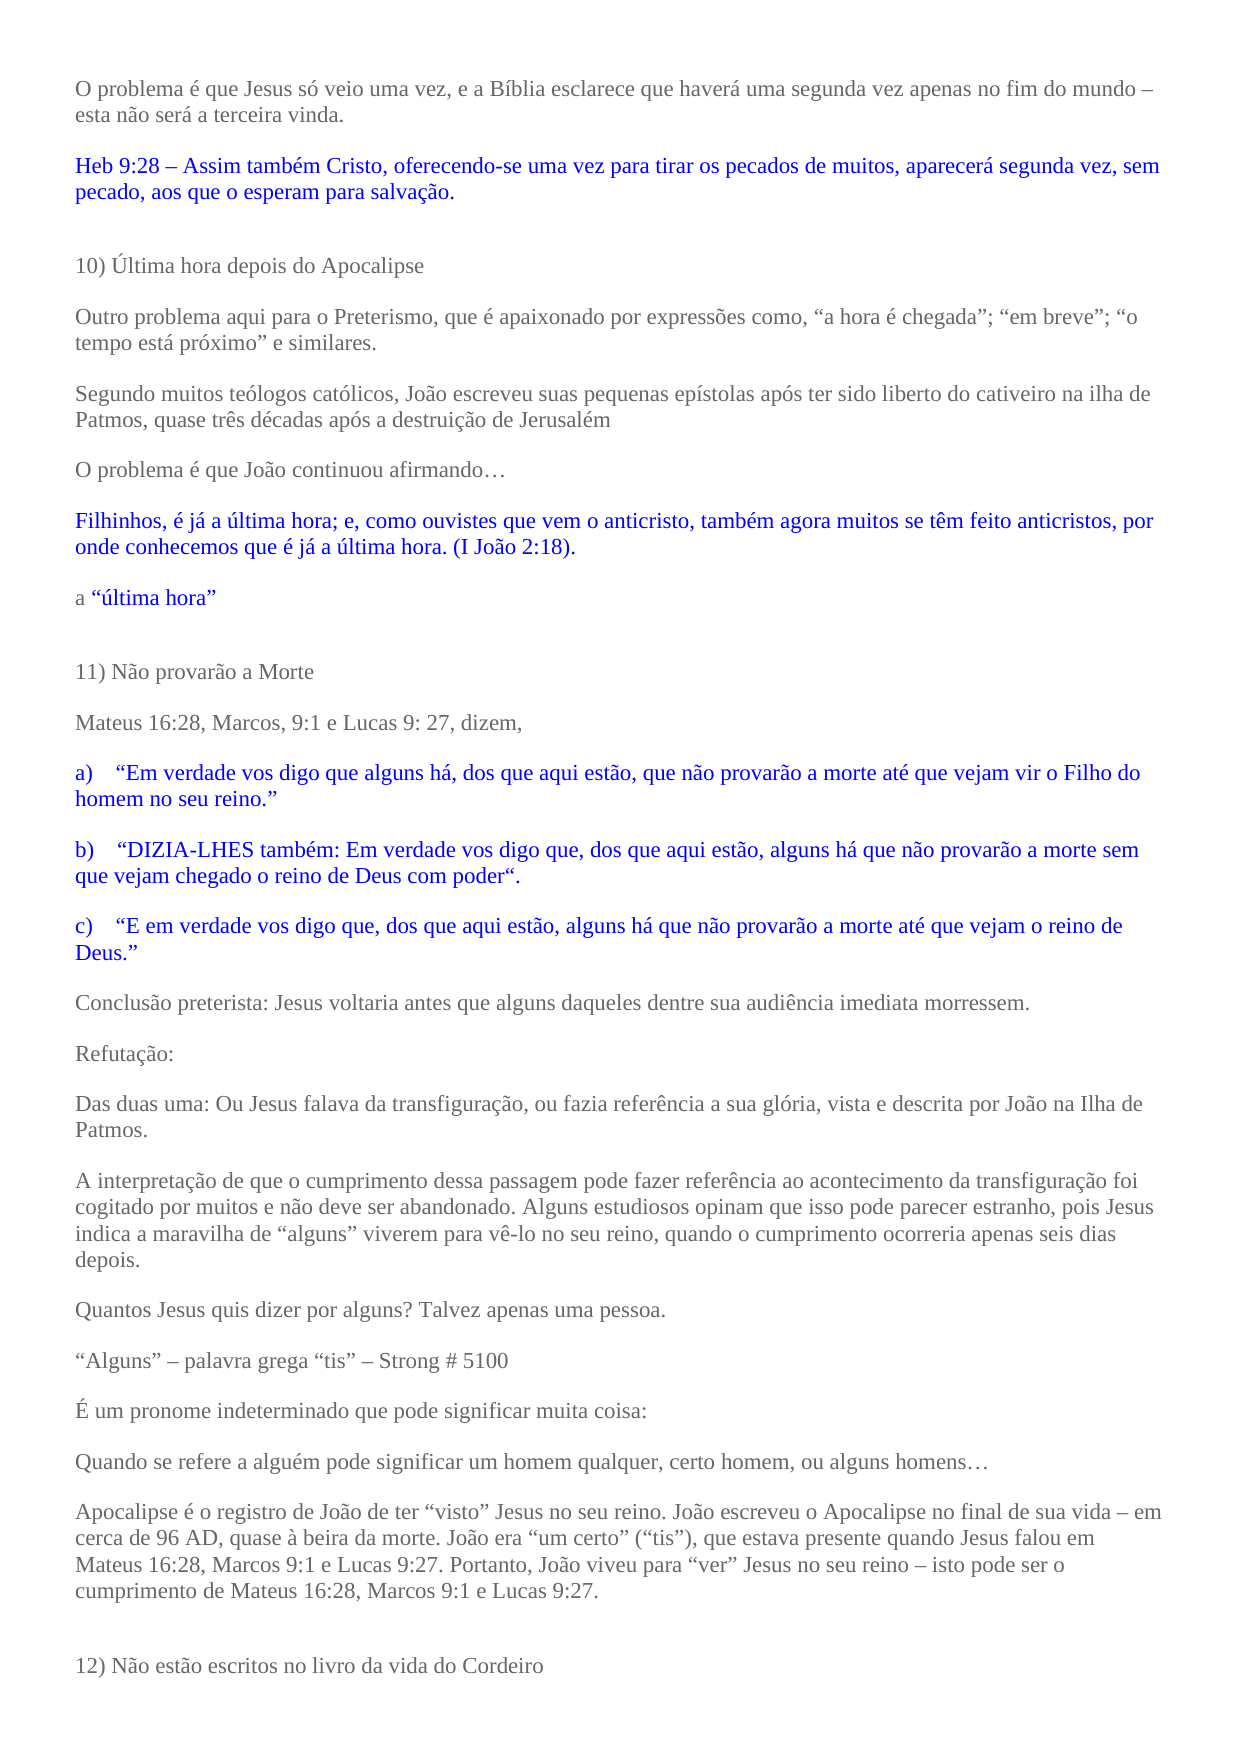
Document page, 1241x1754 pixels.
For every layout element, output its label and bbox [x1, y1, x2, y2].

text [75, 75, 1165, 1678]
